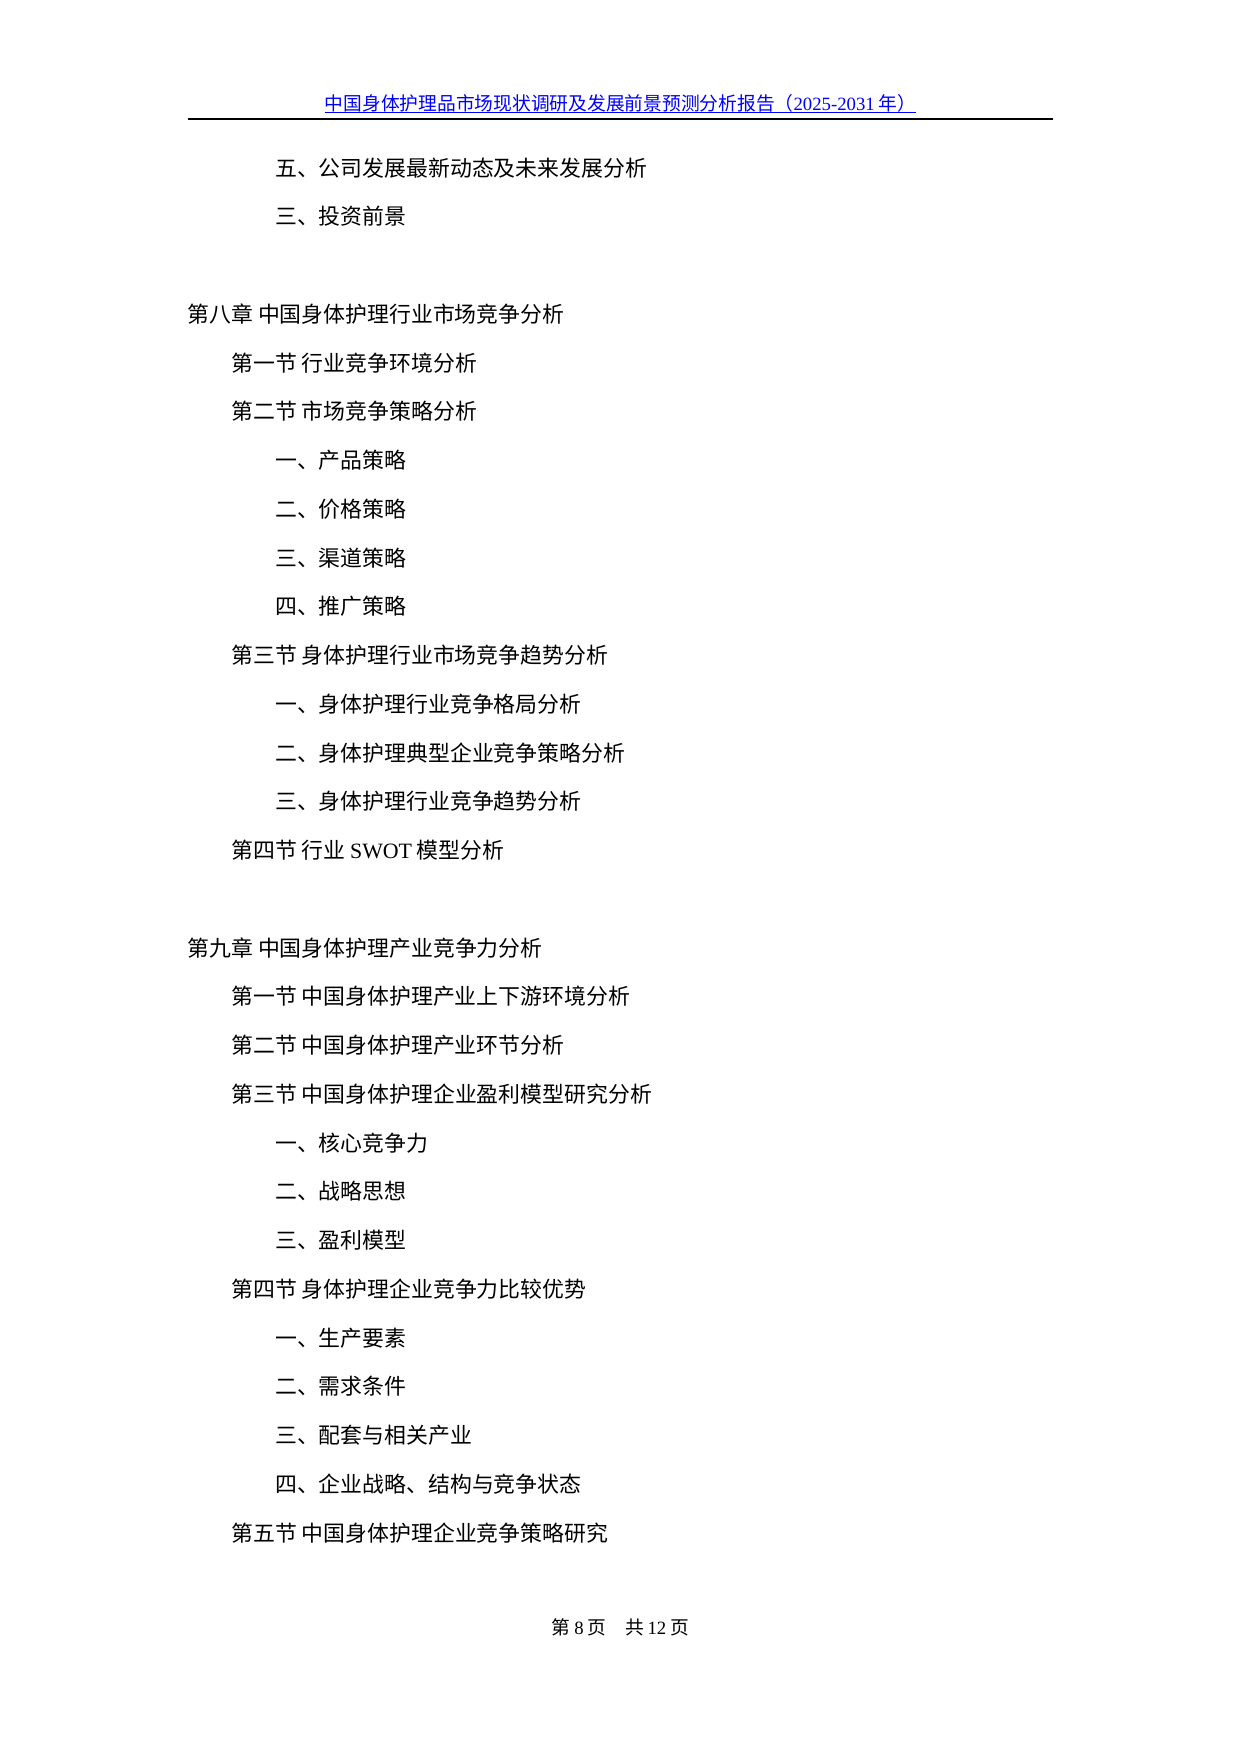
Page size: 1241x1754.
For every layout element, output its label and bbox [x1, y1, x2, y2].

text [187, 150, 1053, 1548]
